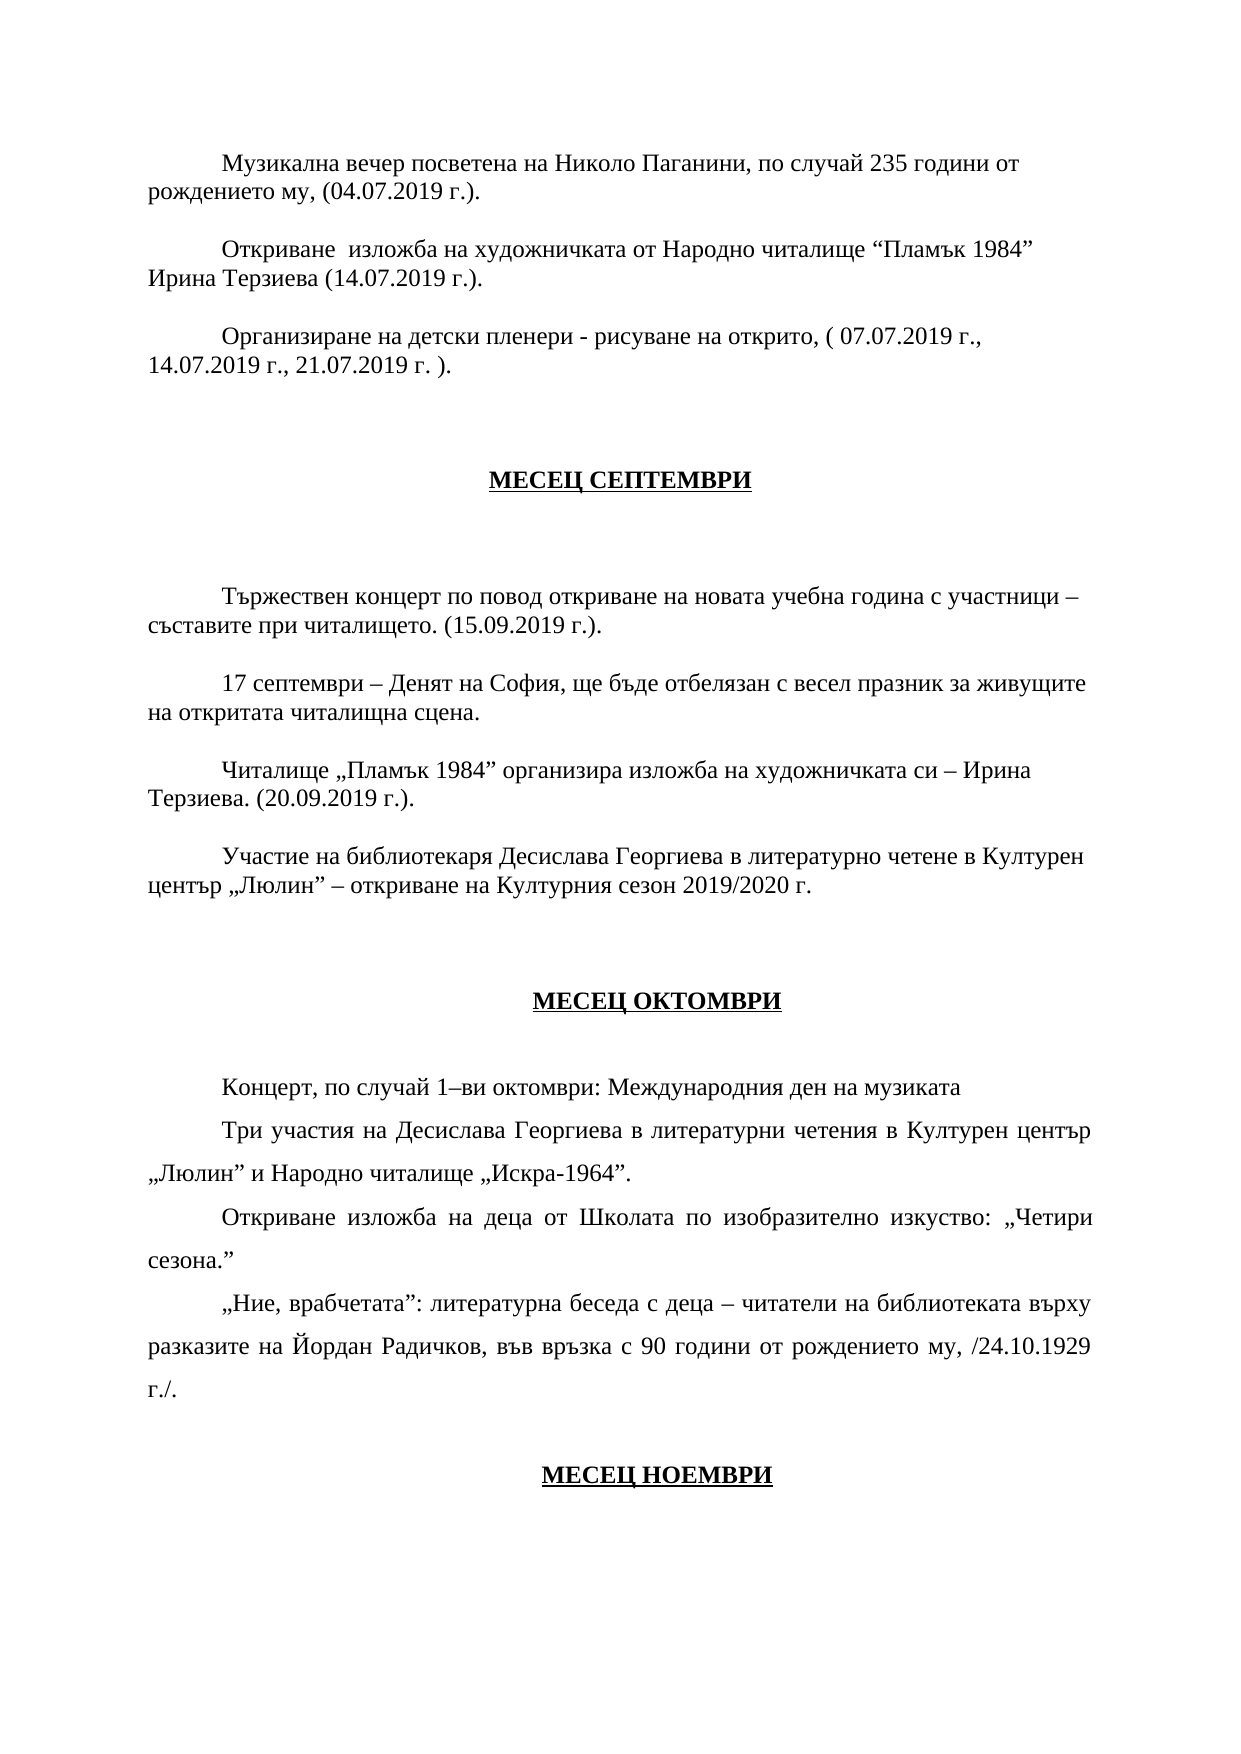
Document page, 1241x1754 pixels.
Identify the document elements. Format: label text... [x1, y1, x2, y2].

text Откриване изложба на деца от Школата по изобразително изкуство: „Четири сезона.” [148, 1202, 1093, 1273]
text 17 септември – Денят на София, ще бъде отбелязан с весел празник за живущите на откритата читалищна сцена. [148, 668, 1093, 726]
text МЕСЕЦ НОЕМВРИ [148, 1460, 1093, 1489]
text Организиране на детски пленери - рисуване на открито, ( 07.07.2019 г., 14.07.2019 г., 21.07.2019 г. ). [148, 321, 1093, 378]
text „Ние, врабчетата”: литературна беседа с деца – читатели на библиотеката върху разказите на Йордан Радичков, във връзка с 90 години от рождението му, /24.10.1929 г./. [148, 1288, 1093, 1403]
text Концерт, по случай 1–ви октомври: Международния ден на музиката [148, 1072, 1093, 1101]
text Три участия на Десислава Георгиева в литературни четения в Културен център „Люлин” и Народно читалище „Искра-1964”. [148, 1115, 1093, 1187]
text МЕСЕЦ СЕПТЕМВРИ [148, 466, 1093, 494]
text Тържествен концерт по повод откриване на новата учебна година с участници – съставите при читалището. (15.09.2019 г.). [148, 581, 1093, 639]
text Участие на библиотекаря Десислава Георгиева в литературно четене в Културен център „Люлин” – откриване на Културния сезон 2019/2020 г. [148, 841, 1093, 899]
text Oткриване изложба на художничката от Народно читалище “Пламък 1984” Ирина Терзиева (14.07.2019 г.). [148, 234, 1093, 292]
text Музикална вечер посветена на Николо Паганини, по случай 235 години от рождението му, (04.07.2019 г.). [148, 148, 1093, 205]
text МЕСЕЦ ОКТОМВРИ [148, 986, 1093, 1015]
text Читалище „Пламък 1984” организира изложба на художничката си – Ирина Терзиева. (20.09.2019 г.). [148, 755, 1093, 812]
